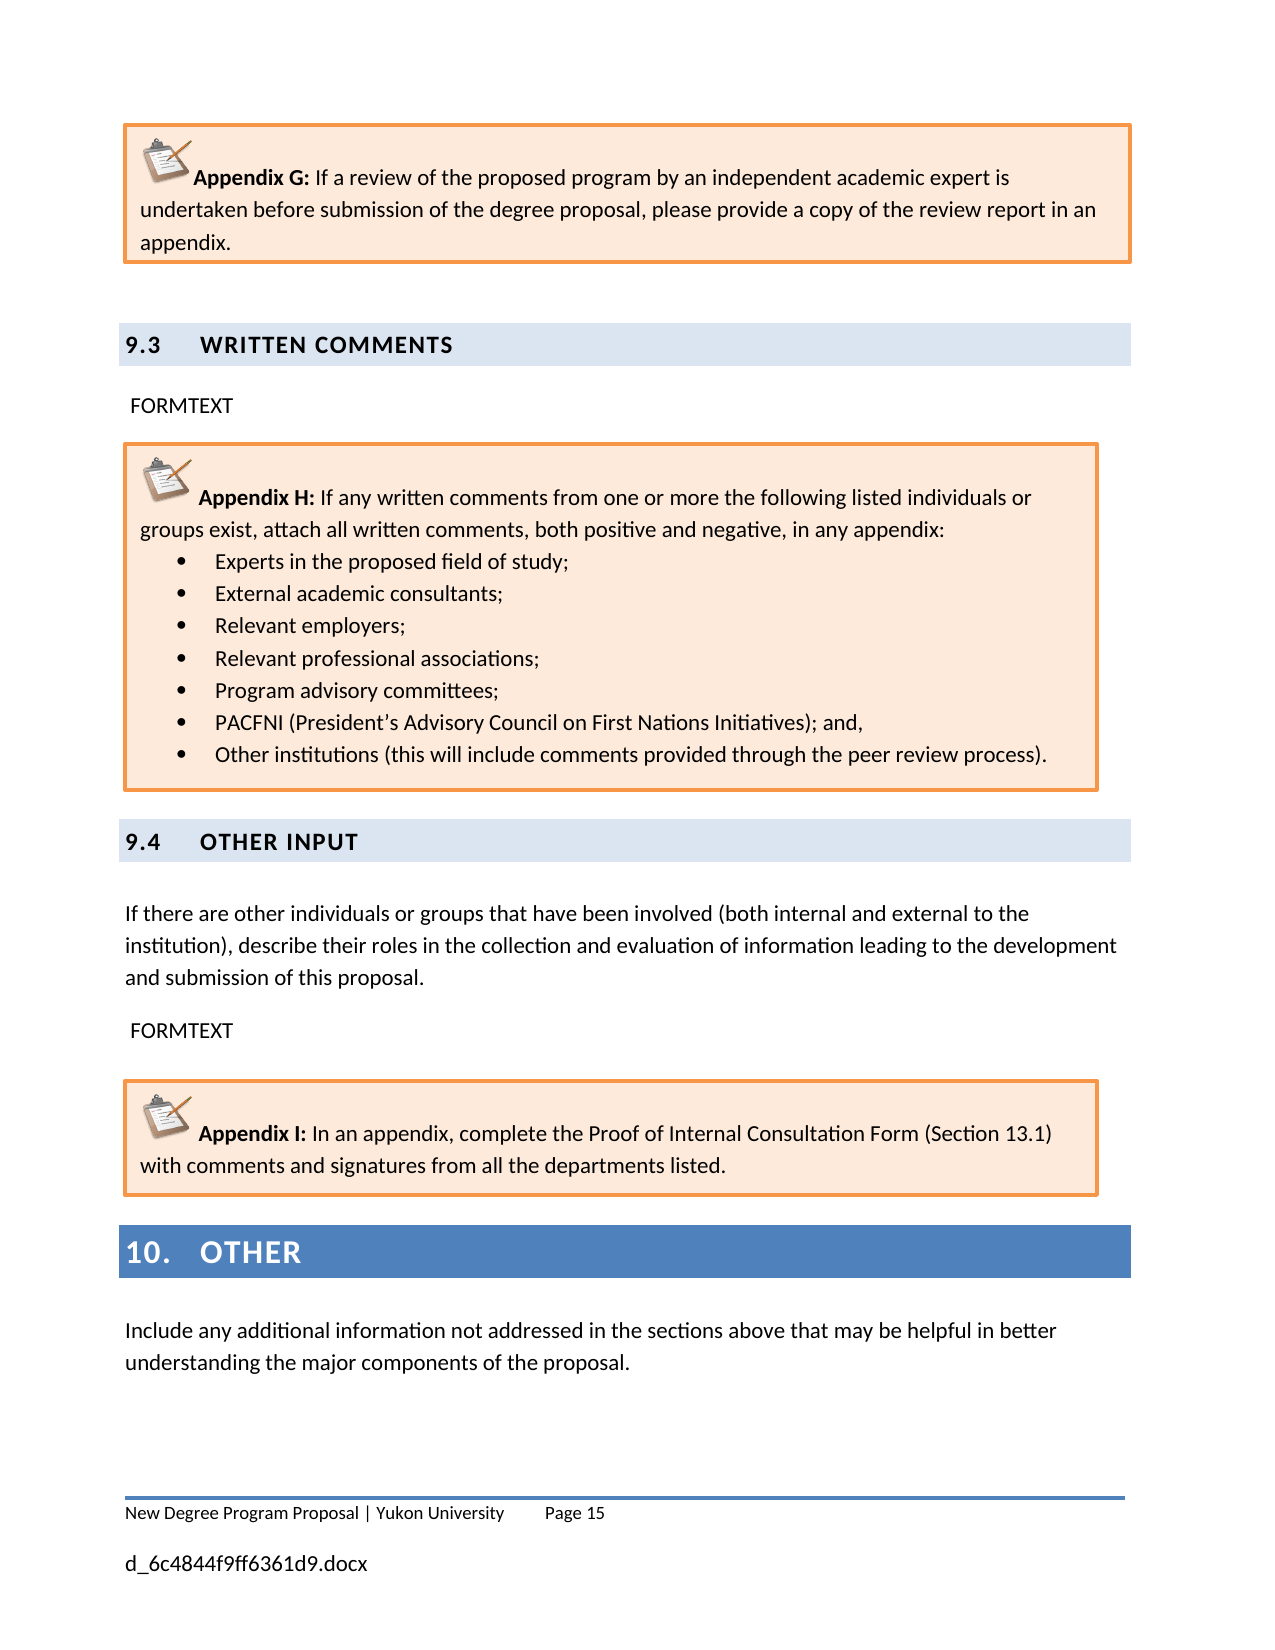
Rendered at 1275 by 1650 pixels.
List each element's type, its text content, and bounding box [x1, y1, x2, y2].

picture [140, 132, 194, 186]
text If there are other individuals or groups that have been involved (both internal and external to the institution), describe their roles in the collection and evaluation of information leading to the development and submission of this proposal. [125, 899, 1125, 992]
text Include any additional information not addressed in the sections above that may be helpful in better understanding the major components of the proposal. [125, 1316, 1125, 1376]
subtitle Written Comments [125, 329, 1125, 360]
picture [140, 1088, 194, 1142]
picture [140, 451, 194, 505]
subtitle Other [125, 1231, 1125, 1272]
subtitle Other Input [125, 826, 1125, 856]
